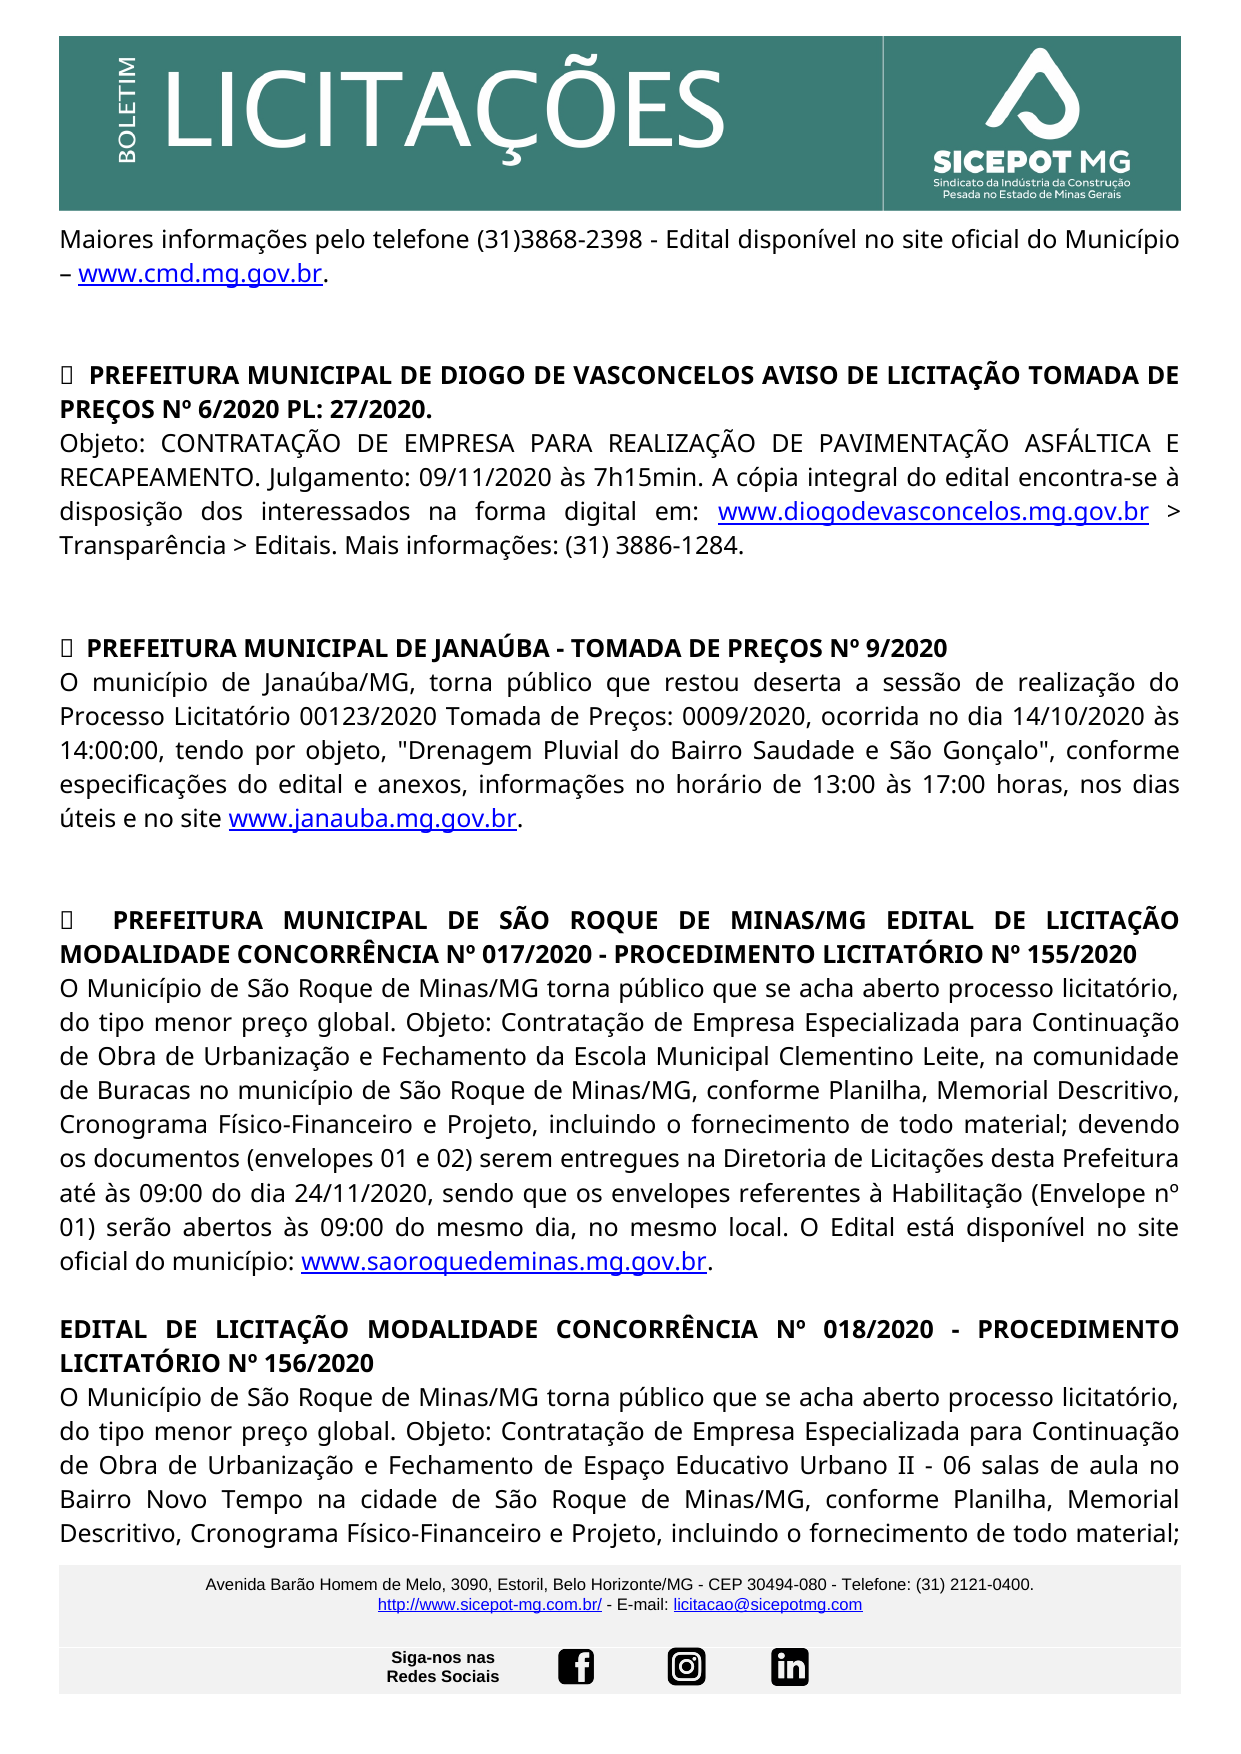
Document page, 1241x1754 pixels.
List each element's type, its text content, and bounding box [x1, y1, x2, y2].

text  PREFEITURA MUNICIPAL DE SÃO ROQUE DE MINAS/MG EDITAL DE LICITAÇÃO MODALIDADE CONCORRÊNCIA Nº 017/2020 - PROCEDIMENTO LICITATÓRIO Nº 155/2020 [59, 903, 1181, 971]
text EDITAL DE LICITAÇÃO MODALIDADE CONCORRÊNCIA Nº 018/2020 - PROCEDIMENTO LICITATÓRIO Nº 156/2020 [59, 1311, 1181, 1379]
text O Município de São Roque de Minas/MG torna público que se acha aberto processo licitatório, do tipo menor preço global. Objeto: Contratação de Empresa Especializada para Continuação de Obra de Urbanização e Fechamento da Escola Municipal Clementino Leite, na comunidade de Buracas no município de São Roque de Minas/MG, conforme Planilha, Memorial Descritivo, Cronograma Físico-Financeiro e Projeto, incluindo o fornecimento de todo material; devendo os documentos (envelopes 01 e 02) serem entregues na Diretoria de Licitações desta Prefeitura até às 09:00 do dia 24/11/2020, sendo que os envelopes referentes à Habilitação (Envelope nº 01) serão abertos às 09:00 do mesmo dia, no mesmo local. O Edital está disponível no site oficial do município: www.saoroquedeminas.mg.gov.br. [59, 971, 1181, 1277]
picture [771, 1648, 809, 1686]
text  PREFEITURA MUNICIPAL DE JANAÚBA - TOMADA DE PREÇOS Nº 9/2020 [59, 630, 1181, 664]
picture [667, 1647, 706, 1686]
picture [59, 36, 1181, 211]
text Objeto: CONTRATAÇÃO DE EMPRESA PARA REALIZAÇÃO DE PAVIMENTAÇÃO ASFÁLTICA E RECAPEAMENTO. Julgamento: 09/11/2020 às 7h15min. A cópia integral do edital encontra-se à disposição dos interessados na forma digital em: www.diogodevasconcelos.mg.gov.br > Transparência > Editais. Mais informações: (31) 3886-1284. [59, 426, 1181, 562]
text  PREFEITURA MUNICIPAL DE DIOGO DE VASCONCELOS AVISO DE LICITAÇÃO TOMADA DE PREÇOS Nº 6/2020 PL: 27/2020. [59, 358, 1181, 426]
picture [557, 1648, 594, 1685]
text O município de Janaúba/MG, torna público que restou deserta a sessão de realização do Processo Licitatório 00123/2020 Tomada de Preços: 0009/2020, ocorrida no dia 14/10/2020 às 14:00:00, tendo por objeto, "Drenagem Pluvial do Bairro Saudade e São Gonçalo", conforme especificações do edital e anexos, informações no horário de 13:00 às 17:00 horas, nos dias úteis e no site www.janauba.mg.gov.br. [59, 664, 1181, 834]
